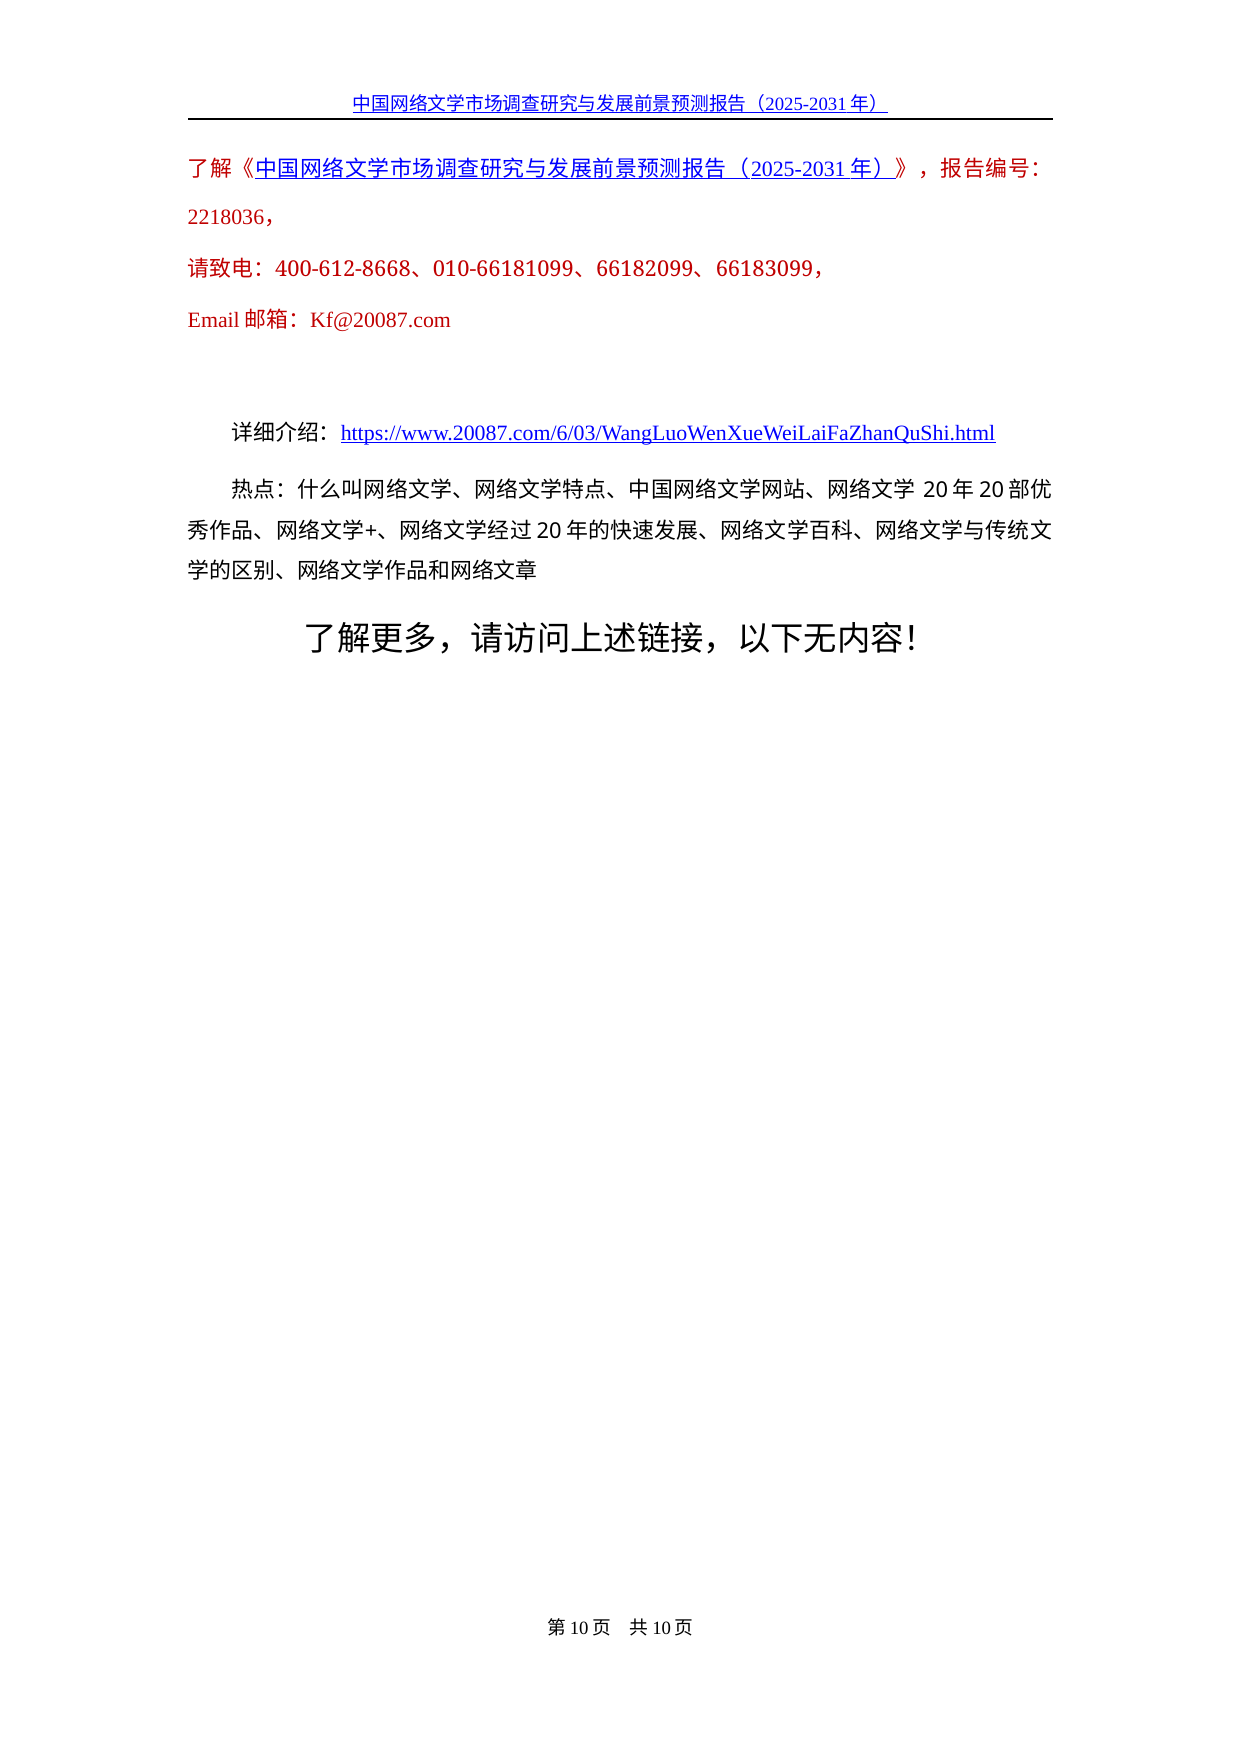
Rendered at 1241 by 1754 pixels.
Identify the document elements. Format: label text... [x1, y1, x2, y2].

text 热点：什么叫网络文学、网络文学特点、中国网络文学网站、网络文学20年20部优秀作品、网络文学+、网络文学经过20年的快速发展、网络文学百科、网络文学与传统文学的区别、网络文学作品和网络文章 [187, 472, 1053, 585]
text 了解《中国网络文学市场调查研究与发展前景预测报告（2025-2031年）》，报告编号：2218036， [187, 150, 1053, 231]
text 请致电：400-612-8668、010-66181099、66182099、66183099， [187, 251, 1053, 283]
text 详细介绍：https://www.20087.com/6/03/WangLuoWenXueWeiLaiFaZhanQuShi.html [187, 415, 1053, 447]
text Email邮箱：Kf@20087.com [187, 302, 1053, 334]
title 了解更多，请访问上述链接，以下无内容！ [187, 603, 1053, 668]
